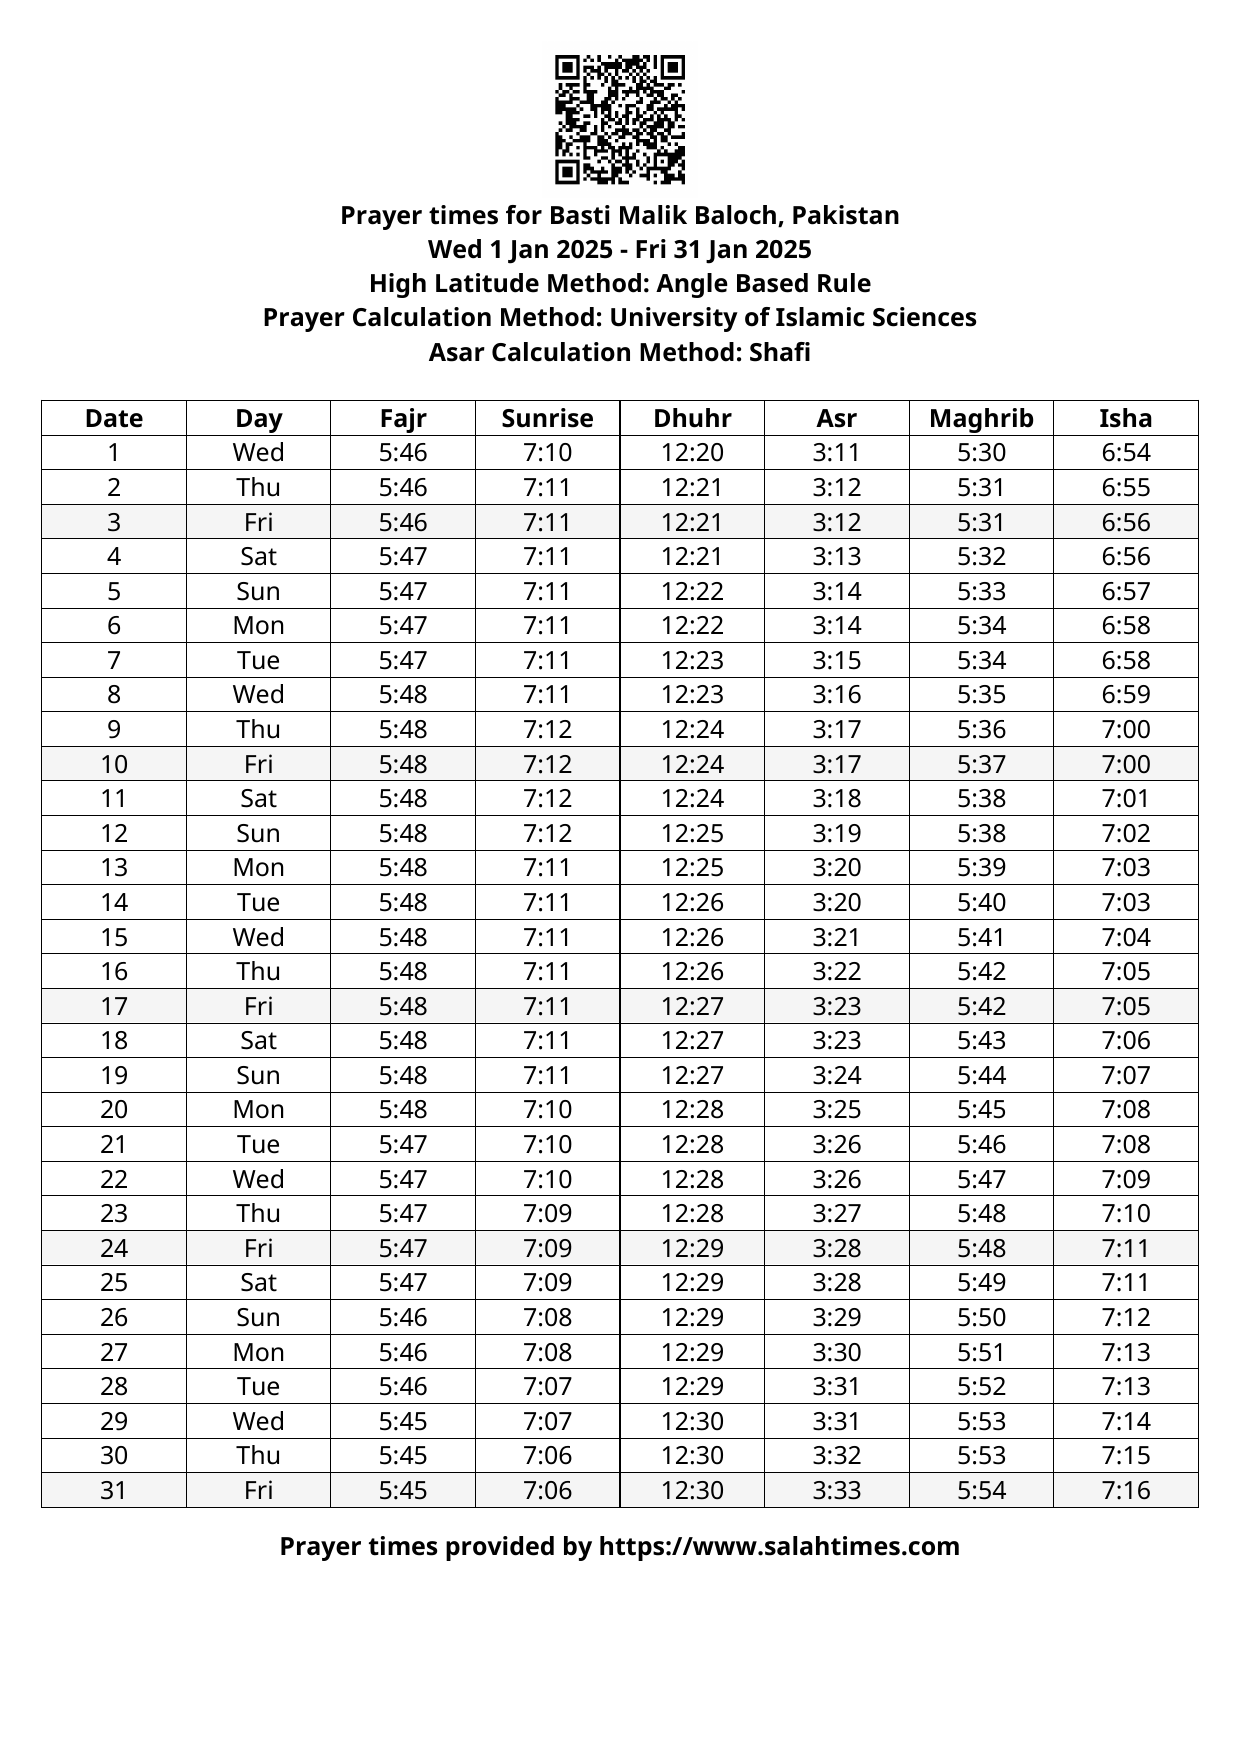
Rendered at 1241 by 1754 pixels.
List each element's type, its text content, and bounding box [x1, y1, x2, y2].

table_cell Tue [187, 643, 330, 677]
table_cell Wed [187, 920, 330, 953]
table_cell 13 [42, 851, 186, 884]
table_cell 7:10 [476, 1162, 619, 1195]
table_cell 1 [42, 436, 186, 469]
table_cell 5:47 [331, 609, 475, 642]
table_cell 18 [42, 1024, 186, 1057]
table_cell 5:42 [910, 989, 1053, 1022]
table_cell 5:48 [910, 1196, 1053, 1230]
table_cell 12:21 [621, 470, 764, 504]
table_cell 12:30 [621, 1473, 764, 1507]
table_cell 5:52 [910, 1369, 1053, 1403]
table_cell 3:33 [765, 1473, 909, 1507]
table_cell 5:48 [331, 1093, 475, 1126]
table_cell 3:19 [765, 816, 909, 849]
table_cell 12:23 [621, 643, 764, 677]
table_cell 3:30 [765, 1335, 909, 1368]
table_cell 12:29 [621, 1266, 764, 1299]
table_cell Tue [187, 1127, 330, 1161]
picture [542, 41, 699, 198]
table_cell 7:10 [476, 436, 619, 469]
table_cell 3:21 [765, 920, 909, 953]
table_cell 2 [42, 470, 186, 504]
table_cell 7 [42, 643, 186, 677]
table_cell 5:51 [910, 1335, 1053, 1368]
table_cell 3:20 [765, 885, 909, 919]
table_cell 5:48 [331, 816, 475, 849]
table_cell 5:46 [331, 436, 475, 469]
table_cell 5:47 [331, 1162, 475, 1195]
table_cell Sat [187, 781, 330, 815]
table_cell Sat [187, 1024, 330, 1057]
table_cell 12:30 [621, 1439, 764, 1472]
table_cell 12:21 [621, 505, 764, 538]
table_cell 5:46 [331, 470, 475, 504]
table_cell 5:30 [910, 436, 1053, 469]
table_cell 9 [42, 712, 186, 746]
table_cell Mon [187, 851, 330, 884]
table_cell 5:34 [910, 609, 1053, 642]
table_cell 5:54 [910, 1473, 1053, 1507]
table_cell Wed [187, 678, 330, 711]
table_cell 28 [42, 1369, 186, 1403]
table_cell 7:08 [1054, 1127, 1198, 1161]
table_cell 22 [42, 1162, 186, 1195]
table_cell 5:48 [331, 851, 475, 884]
table_cell 7:09 [476, 1231, 619, 1264]
table_cell 6:54 [1054, 436, 1198, 469]
table_cell 31 [42, 1473, 186, 1507]
table_cell 7:04 [1054, 920, 1198, 953]
table_cell 5:43 [910, 1024, 1053, 1057]
table_cell 7:10 [476, 1127, 619, 1161]
table_cell 3:28 [765, 1266, 909, 1299]
text Prayer times provided by https://www.salahtimes.com [42, 1528, 1198, 1563]
table_cell 3:17 [765, 747, 909, 780]
table_cell 5 [42, 574, 186, 607]
table_cell 5:48 [331, 781, 475, 815]
table_cell 25 [42, 1266, 186, 1299]
table_cell Sat [187, 539, 330, 573]
table_cell Sun [187, 574, 330, 607]
table_cell Sun [187, 1058, 330, 1092]
table_cell 23 [42, 1196, 186, 1230]
table_cell 5:45 [331, 1404, 475, 1437]
table_header Date [42, 401, 186, 434]
table_cell 12:25 [621, 816, 764, 849]
table_cell 21 [42, 1127, 186, 1161]
table_cell Sun [187, 816, 330, 849]
table_cell 3:12 [765, 505, 909, 538]
table_cell 5:45 [331, 1473, 475, 1507]
table_cell Tue [187, 1369, 330, 1403]
table_cell 3:20 [765, 851, 909, 884]
table_cell 5:46 [331, 1335, 475, 1368]
table_cell 7:11 [476, 470, 619, 504]
table_cell 12:28 [621, 1127, 764, 1161]
table_cell 6:56 [1054, 539, 1198, 573]
table_cell 7:03 [1054, 851, 1198, 884]
text Asar Calculation Method: Shafi [42, 334, 1198, 368]
table_cell 5:32 [910, 539, 1053, 573]
table_cell 20 [42, 1093, 186, 1126]
table_cell 5:42 [910, 954, 1053, 988]
table_cell Wed [187, 1404, 330, 1437]
table_cell 7:12 [476, 816, 619, 849]
table_cell 3 [42, 505, 186, 538]
table_cell 27 [42, 1335, 186, 1368]
table_cell 5:48 [910, 1231, 1053, 1264]
table_cell Fri [187, 989, 330, 1022]
table_cell 5:47 [331, 1231, 475, 1264]
table_cell 12:30 [621, 1404, 764, 1437]
table_cell Sun [187, 1300, 330, 1334]
table_cell 7:07 [476, 1369, 619, 1403]
table_cell 5:47 [331, 643, 475, 677]
table_cell 3:31 [765, 1369, 909, 1403]
table_cell 7:11 [476, 885, 619, 919]
table_cell 7:05 [1054, 989, 1198, 1022]
table_cell 7:11 [476, 574, 619, 607]
table_cell 5:48 [331, 712, 475, 746]
table_cell 7:11 [476, 1058, 619, 1092]
table_cell 7:11 [476, 643, 619, 677]
table_cell Wed [187, 1162, 330, 1195]
text Prayer Calculation Method: University of Islamic Sciences [42, 300, 1198, 334]
table_cell Wed [187, 436, 330, 469]
table_cell 7:12 [476, 747, 619, 780]
table_cell 7:12 [476, 781, 619, 815]
table_cell 7:09 [476, 1266, 619, 1299]
table_cell 10 [42, 747, 186, 780]
table_cell 11 [42, 781, 186, 815]
table_cell 3:14 [765, 574, 909, 607]
table_cell 5:36 [910, 712, 1053, 746]
table_cell 5:47 [910, 1162, 1053, 1195]
table_cell 7:13 [1054, 1335, 1198, 1368]
table_cell 7:00 [1054, 747, 1198, 780]
table_cell 7:05 [1054, 954, 1198, 988]
table_cell 7:06 [476, 1439, 619, 1472]
table_cell 5:53 [910, 1439, 1053, 1472]
table_cell Thu [187, 1439, 330, 1472]
table_cell 16 [42, 954, 186, 988]
table_cell 3:28 [765, 1231, 909, 1264]
table_cell 5:48 [331, 747, 475, 780]
table_cell 6:56 [1054, 505, 1198, 538]
table_cell 7:11 [476, 609, 619, 642]
table_header Sunrise [476, 401, 619, 434]
table_cell 19 [42, 1058, 186, 1092]
table_cell 12:26 [621, 954, 764, 988]
table_cell Mon [187, 609, 330, 642]
table_cell 12:26 [621, 920, 764, 953]
table_cell Fri [187, 1231, 330, 1264]
table_cell 12:29 [621, 1335, 764, 1368]
table_cell 5:48 [331, 678, 475, 711]
table_cell 8 [42, 678, 186, 711]
table_cell Thu [187, 470, 330, 504]
table_cell 3:23 [765, 1024, 909, 1057]
table_cell 7:00 [1054, 712, 1198, 746]
table_cell 3:23 [765, 989, 909, 1022]
table_cell 12:24 [621, 747, 764, 780]
table_cell 7:10 [1054, 1196, 1198, 1230]
table_cell 12:22 [621, 609, 764, 642]
table_cell 5:44 [910, 1058, 1053, 1092]
table_cell 7:12 [476, 712, 619, 746]
table_cell 4 [42, 539, 186, 573]
table_cell 29 [42, 1404, 186, 1437]
table_cell 7:11 [476, 954, 619, 988]
table_cell Sat [187, 1266, 330, 1299]
table_cell 12:27 [621, 989, 764, 1022]
table_cell 7:08 [476, 1335, 619, 1368]
table_header Maghrib [910, 401, 1053, 434]
table_cell 5:47 [331, 1196, 475, 1230]
table_cell Mon [187, 1093, 330, 1126]
table_cell 7:10 [476, 1093, 619, 1126]
table_cell 5:47 [331, 574, 475, 607]
table_cell Fri [187, 505, 330, 538]
table_cell 7:11 [476, 678, 619, 711]
table_cell 5:31 [910, 505, 1053, 538]
table_cell 3:13 [765, 539, 909, 573]
table_cell 7:11 [1054, 1266, 1198, 1299]
table_cell 5:40 [910, 885, 1053, 919]
table_cell 5:46 [331, 505, 475, 538]
table_cell 5:46 [331, 1369, 475, 1403]
table_cell 12:27 [621, 1024, 764, 1057]
table_cell 7:12 [1054, 1300, 1198, 1334]
table_cell Fri [187, 747, 330, 780]
table_cell 5:49 [910, 1266, 1053, 1299]
table_cell 17 [42, 989, 186, 1022]
table_cell 3:22 [765, 954, 909, 988]
table_cell 7:09 [476, 1196, 619, 1230]
table_cell 3:26 [765, 1162, 909, 1195]
table_cell 5:48 [331, 1058, 475, 1092]
table_cell 5:46 [331, 1300, 475, 1334]
table_cell 15 [42, 920, 186, 953]
table_cell 12:28 [621, 1162, 764, 1195]
table_cell 7:08 [1054, 1093, 1198, 1126]
table_cell 12:20 [621, 436, 764, 469]
table_cell 7:09 [1054, 1162, 1198, 1195]
table_cell 6 [42, 609, 186, 642]
table_cell 12:24 [621, 781, 764, 815]
table_cell 5:47 [331, 1127, 475, 1161]
table_cell 3:12 [765, 470, 909, 504]
table_cell 5:45 [910, 1093, 1053, 1126]
table_cell 6:59 [1054, 678, 1198, 711]
table_cell 7:11 [476, 1024, 619, 1057]
table_cell 5:41 [910, 920, 1053, 953]
table_cell 3:16 [765, 678, 909, 711]
table_cell 12:26 [621, 885, 764, 919]
table_header Fajr [331, 401, 475, 434]
table_header Isha [1054, 401, 1198, 434]
table_cell 5:35 [910, 678, 1053, 711]
table_cell 7:02 [1054, 816, 1198, 849]
text High Latitude Method: Angle Based Rule [42, 266, 1198, 300]
table_cell 5:48 [331, 954, 475, 988]
table_cell 6:57 [1054, 574, 1198, 607]
table_cell 5:38 [910, 781, 1053, 815]
table_cell 3:32 [765, 1439, 909, 1472]
table_cell 5:34 [910, 643, 1053, 677]
table_cell 12:28 [621, 1093, 764, 1126]
table_cell 5:39 [910, 851, 1053, 884]
table_cell 3:14 [765, 609, 909, 642]
table_cell 7:07 [1054, 1058, 1198, 1092]
table_cell Tue [187, 885, 330, 919]
table_cell 7:03 [1054, 885, 1198, 919]
table_cell 5:48 [331, 989, 475, 1022]
table_cell 5:33 [910, 574, 1053, 607]
table_cell Thu [187, 712, 330, 746]
table_cell 7:07 [476, 1404, 619, 1437]
text Wed 1 Jan 2025 - Fri 31 Jan 2025 [42, 232, 1198, 266]
table_cell 5:37 [910, 747, 1053, 780]
table_cell 12:29 [621, 1300, 764, 1334]
table_cell 12:29 [621, 1369, 764, 1403]
table_cell 3:29 [765, 1300, 909, 1334]
table_cell 5:53 [910, 1404, 1053, 1437]
text Prayer times for Basti Malik Baloch, Pakistan [42, 198, 1198, 232]
table_cell 7:08 [476, 1300, 619, 1334]
table_cell 7:11 [476, 851, 619, 884]
table_cell 7:11 [476, 505, 619, 538]
table_cell 7:11 [476, 539, 619, 573]
table_cell 5:47 [331, 1266, 475, 1299]
table_cell Mon [187, 1335, 330, 1368]
table_cell 7:11 [476, 989, 619, 1022]
table_cell 5:38 [910, 816, 1053, 849]
table_cell 12:29 [621, 1231, 764, 1264]
table_cell 7:06 [476, 1473, 619, 1507]
table_header Dhuhr [621, 401, 764, 434]
table_cell 3:15 [765, 643, 909, 677]
table_cell 5:48 [331, 885, 475, 919]
table_cell 5:48 [331, 1024, 475, 1057]
table_cell 5:47 [331, 539, 475, 573]
table_cell Thu [187, 954, 330, 988]
table_cell 7:16 [1054, 1473, 1198, 1507]
table_cell 5:46 [910, 1127, 1053, 1161]
table_cell 3:26 [765, 1127, 909, 1161]
table_cell 6:55 [1054, 470, 1198, 504]
table_cell 5:50 [910, 1300, 1053, 1334]
table_header Day [187, 401, 330, 434]
table_cell 3:31 [765, 1404, 909, 1437]
table_cell 3:11 [765, 436, 909, 469]
table_cell 6:58 [1054, 643, 1198, 677]
table_cell 24 [42, 1231, 186, 1264]
table_cell 7:15 [1054, 1439, 1198, 1472]
table_header Asr [765, 401, 909, 434]
table_cell 26 [42, 1300, 186, 1334]
table_cell 14 [42, 885, 186, 919]
table_cell 12:24 [621, 712, 764, 746]
table_cell 30 [42, 1439, 186, 1472]
table_cell Fri [187, 1473, 330, 1507]
table_cell 5:48 [331, 920, 475, 953]
table_cell 12:28 [621, 1196, 764, 1230]
table_cell 3:27 [765, 1196, 909, 1230]
table_cell 7:14 [1054, 1404, 1198, 1437]
table_cell 7:11 [1054, 1231, 1198, 1264]
table_cell 6:58 [1054, 609, 1198, 642]
table_cell 3:17 [765, 712, 909, 746]
table_cell 12:23 [621, 678, 764, 711]
table_cell 12 [42, 816, 186, 849]
table_cell 5:31 [910, 470, 1053, 504]
table_cell 12:25 [621, 851, 764, 884]
table_cell Thu [187, 1196, 330, 1230]
table_cell 7:06 [1054, 1024, 1198, 1057]
table_cell 7:01 [1054, 781, 1198, 815]
table_cell 3:18 [765, 781, 909, 815]
table_cell 12:21 [621, 539, 764, 573]
table_cell 12:27 [621, 1058, 764, 1092]
table_cell 12:22 [621, 574, 764, 607]
table_cell 7:13 [1054, 1369, 1198, 1403]
table_cell 5:45 [331, 1439, 475, 1472]
table_cell 7:11 [476, 920, 619, 953]
table_cell 3:25 [765, 1093, 909, 1126]
table_cell 3:24 [765, 1058, 909, 1092]
